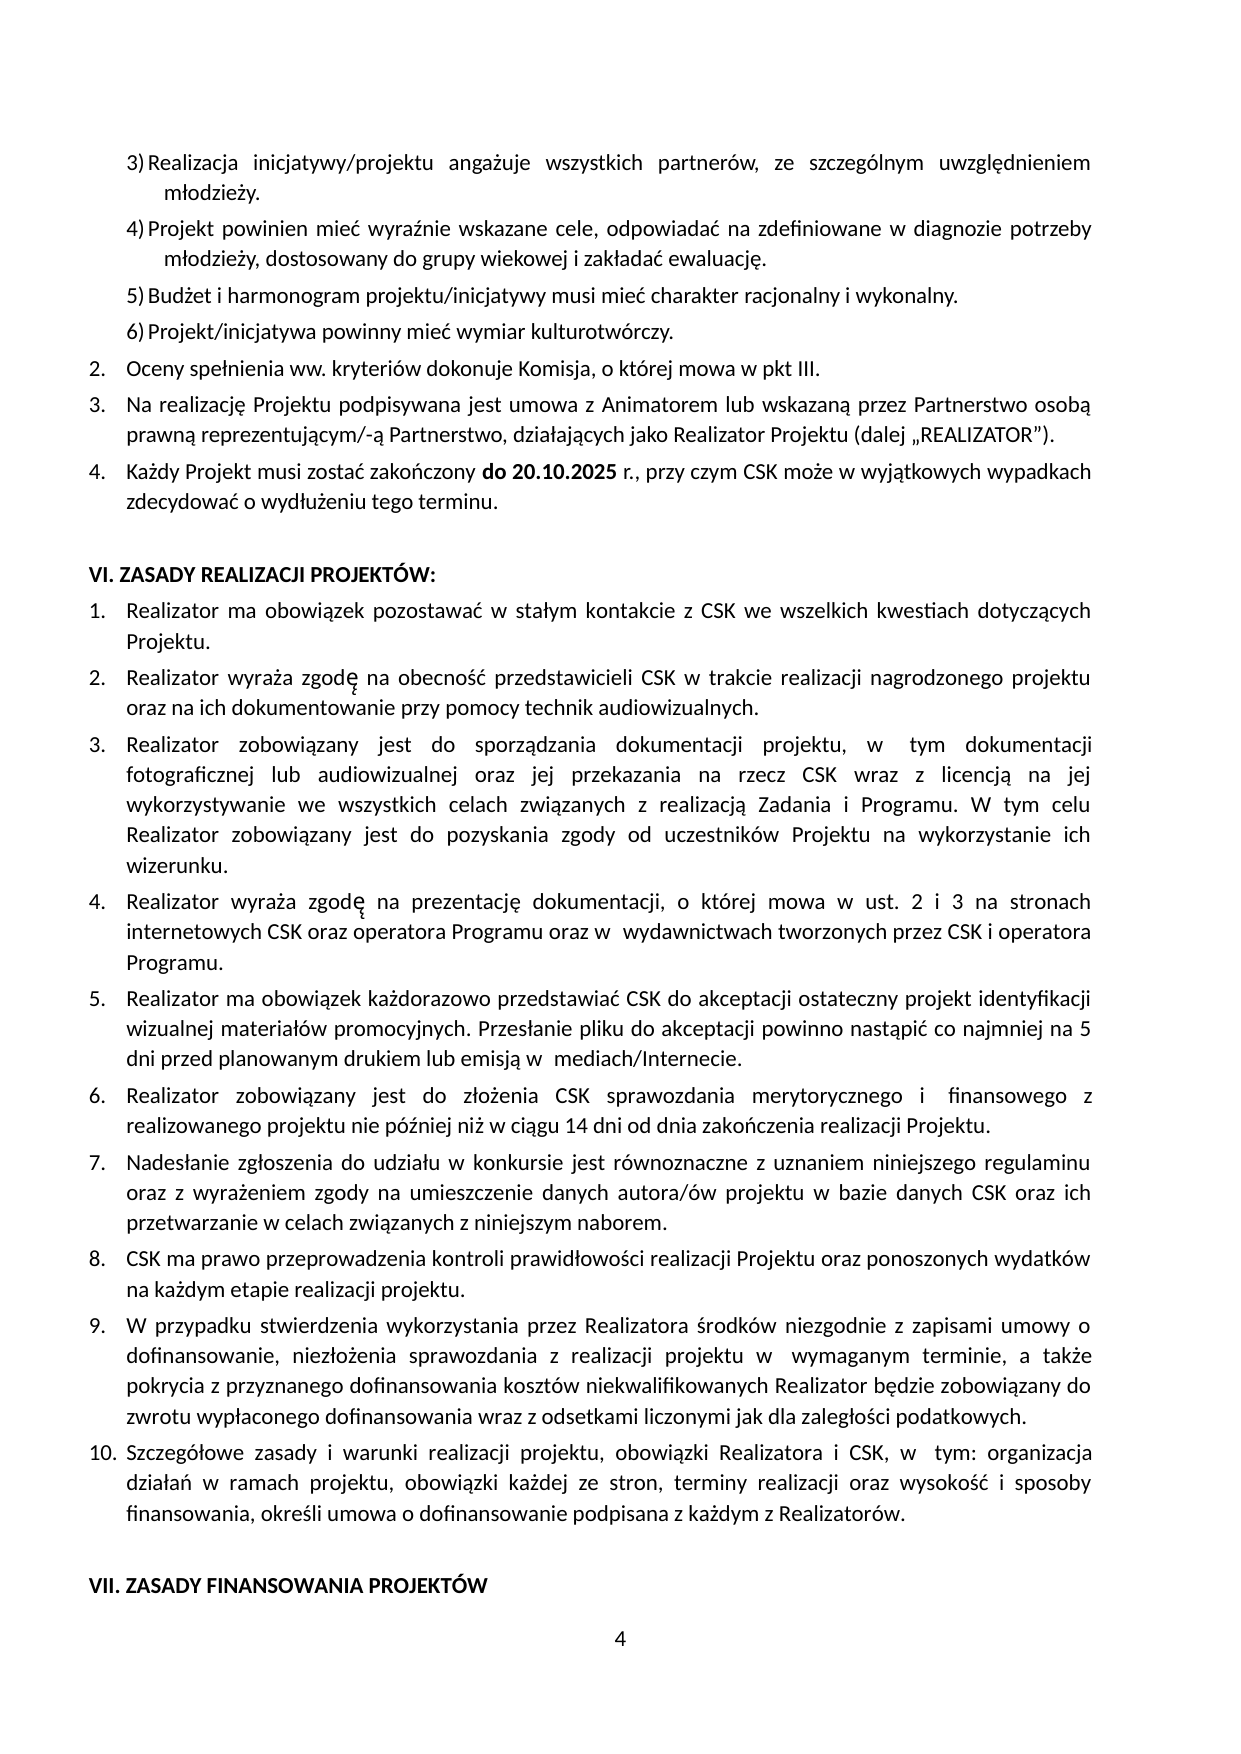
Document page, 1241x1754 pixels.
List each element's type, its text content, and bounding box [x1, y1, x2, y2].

list Budżet i harmonogram projektu/inicjatywy musi mieć charakter racjonalny i wykonalny. [126, 281, 1093, 309]
list CSK ma prawo przeprowadzenia kontroli prawidłowości realizacji Projektu oraz ponoszonych wydatków na każdym etapie realizacji projektu. [88, 1244, 1093, 1303]
list Realizator ma obowiązek pozostawać w stałym kontakcie z CSK we wszelkich kwestiach dotyczących Projektu. [88, 597, 1093, 655]
list Realizacja inicjatywy/projektu angażuje wszystkich partnerów, ze szczególnym uwzględnieniem młodzieży. [126, 148, 1093, 206]
list W przypadku stwierdzenia wykorzystania przez Realizatora środków niezgodnie z zapisami umowy o dofinansowanie, niezłożenia sprawozdania z realizacji projektu w wymaganym terminie, a także pokrycia z przyznanego dofinansowania kosztów niekwalifikowanych Realizator będzie zobowiązany do zwrotu wypłaconego dofinansowania wraz z odsetkami liczonymi jak dla zaległości podatkowych. [88, 1311, 1093, 1430]
list Projekt powinien mieć wyraźnie wskazane cele, odpowiadać na zdefiniowane w diagnozie potrzeby młodzieży, dostosowany do grupy wiekowej i zakładać ewaluację. [126, 214, 1093, 272]
text VII. ZASADY FINANSOWANIA PROJEKTÓW [88, 1572, 1093, 1599]
list Na realizację Projektu podpisywana jest umowa z Animatorem lub wskazaną przez Partnerstwo osobą prawną reprezentującym/-ą Partnerstwo, działających jako Realizator Projektu (dalej „REALIZATOR”). [88, 390, 1093, 448]
list Realizator zobowiązany jest do złożenia CSK sprawozdania merytorycznego i finansowego z realizowanego projektu nie później niż w ciągu 14 dni od dnia zakończenia realizacji Projektu. [88, 1081, 1093, 1139]
text VI. ZASADY REALIZACJI PROJEKTÓW: [88, 560, 1093, 588]
list Realizator wyraża zgodę̨ na prezentację dokumentacji, o której mowa w ust. 2 i 3 na stronach internetowych CSK oraz operatora Programu oraz w wydawnictwach tworzonych przez CSK i operatora Programu. [88, 887, 1093, 976]
list Realizator zobowiązany jest do sporządzania dokumentacji projektu, w tym dokumentacji fotograficznej lub audiowizualnej oraz jej przekazania na rzecz CSK wraz z licencją na jej wykorzystywanie we wszystkich celach związanych z realizacją Zadania i Programu. W tym celu Realizator zobowiązany jest do pozyskania zgody od uczestników Projektu na wykorzystanie ich wizerunku. [88, 730, 1093, 879]
list Każdy Projekt musi zostać zakończony do 20.10.2025 r., przy czym CSK może w wyjątkowych wypadkach zdecydować o wydłużeniu tego terminu. [88, 457, 1093, 515]
list Szczegółowe zasady i warunki realizacji projektu, obowiązki Realizatora i CSK, w tym: organizacja działań w ramach projektu, obowiązki każdej ze stron, terminy realizacji oraz wysokość i sposoby finansowania, określi umowa o dofinansowanie podpisana z każdym z Realizatorów. [88, 1438, 1093, 1527]
list Oceny spełnienia ww. kryteriów dokonuje Komisja, o której mowa w pkt III. [88, 354, 1093, 382]
list Realizator ma obowiązek każdorazowo przedstawiać CSK do akceptacji ostateczny projekt identyfikacji wizualnej materiałów promocyjnych. Przesłanie pliku do akceptacji powinno nastąpić co najmniej na 5 dni przed planowanym drukiem lub emisją w mediach/Internecie. [88, 984, 1093, 1072]
list Realizator wyraża zgodę̨ na obecność przedstawicieli CSK w trakcie realizacji nagrodzonego projektu oraz na ich dokumentowanie przy pomocy technik audiowizualnych. [88, 663, 1093, 721]
list Projekt/inicjatywa powinny mieć wymiar kulturotwórczy. [126, 317, 1093, 345]
list Nadesłanie zgłoszenia do udziału w konkursie jest równoznaczne z uznaniem niniejszego regulaminu oraz z wyrażeniem zgody na umieszczenie danych autora/ów projektu w bazie danych CSK oraz ich przetwarzanie w celach związanych z niniejszym naborem. [88, 1148, 1093, 1236]
